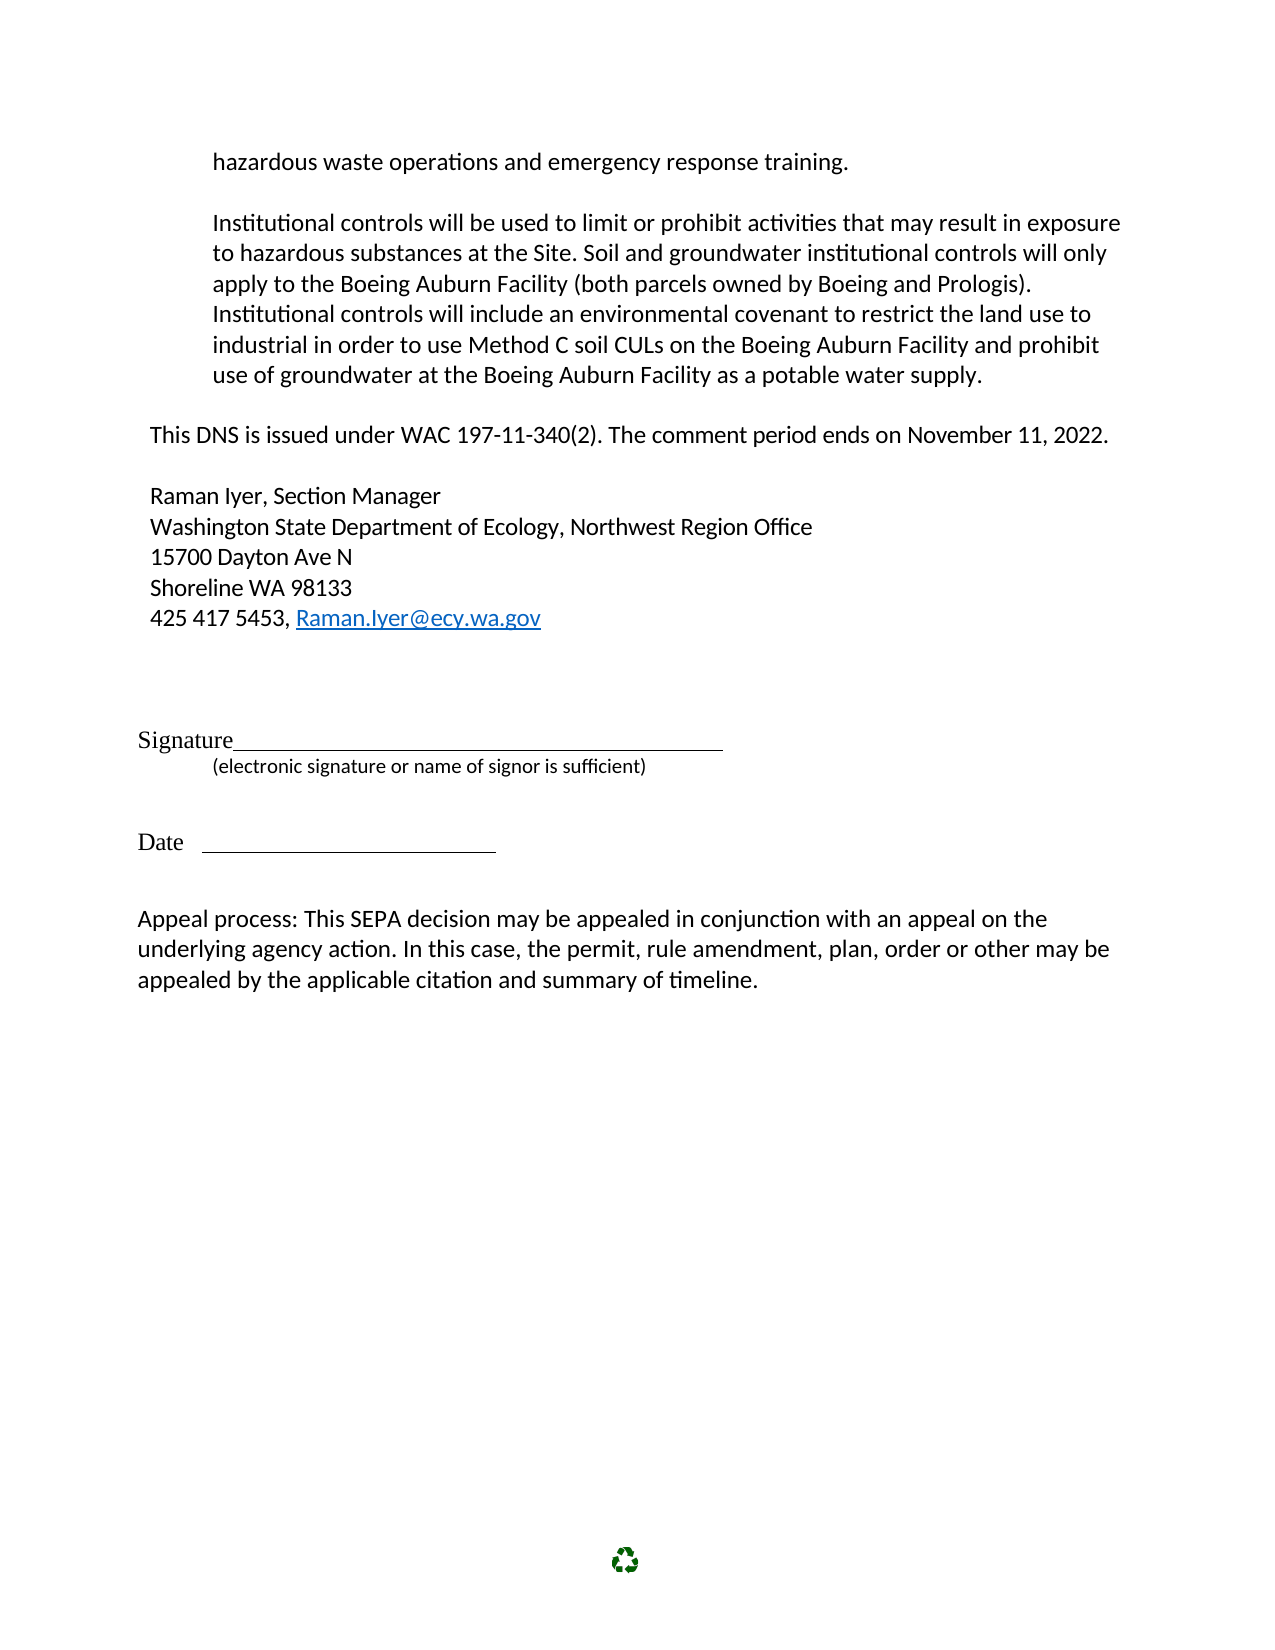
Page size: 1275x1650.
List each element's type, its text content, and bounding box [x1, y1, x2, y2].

text (electronic signature or name of signor is sufficient) [149, 754, 1131, 779]
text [212, 146, 1131, 176]
text Date [137, 827, 1131, 855]
text This DNS is issued under WAC 197-11-340(2). The comment period ends on November 11, 2022. [149, 419, 1131, 450]
picture [612, 1547, 639, 1574]
text Signature [137, 725, 1131, 754]
text Raman Iyer, Section Manager [150, 480, 1131, 511]
text Washington State Department of Ecology, Northwest Region Office [150, 511, 1131, 541]
text 15700 Dayton Ave N [150, 541, 1131, 572]
text Appeal process: This SEPA decision may be appealed in conjunction with an appeal on the underlying agency action. In this case, the permit, rule amendment, plan, order or other may be appealed by the applicable citation and summary of timeline. [137, 903, 1131, 994]
text Shoreline WA 98133 [150, 572, 1131, 602]
text 425 417 5453, Raman.Iyer@ecy.wa.gov [150, 602, 1131, 633]
text Institutional controls will be used to limit or prohibit activities that may result in exposure to hazardous substances at the Site. Soil and groundwater institutional controls will only apply to the Boeing Auburn Facility (both parcels owned by Boeing and Prologis). Institutional controls will include an environmental covenant to restrict the land use to industrial in order to use Method C soil CULs on the Boeing Auburn Facility and prohibit use of groundwater at the Boeing Auburn Facility as a potable water supply. [212, 207, 1131, 390]
